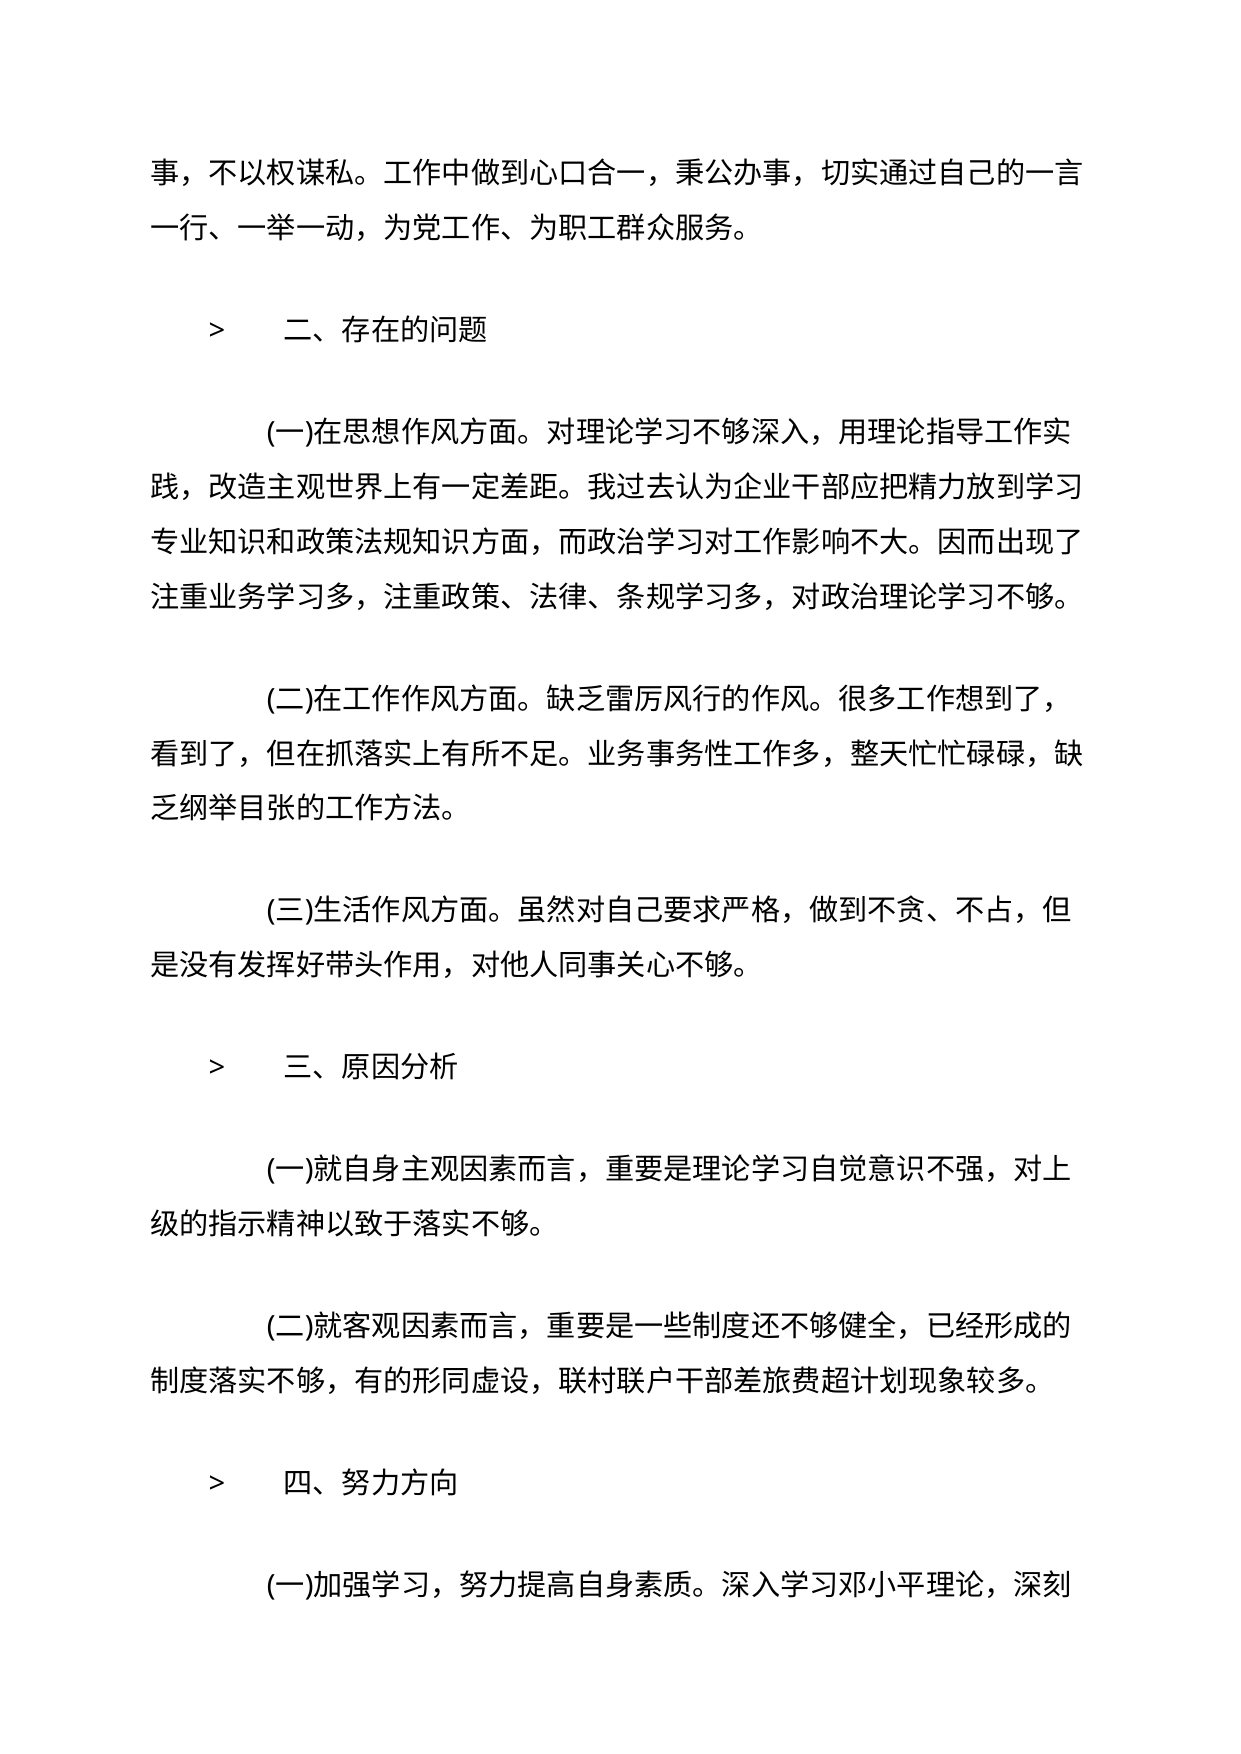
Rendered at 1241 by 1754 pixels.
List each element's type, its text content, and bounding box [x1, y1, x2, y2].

text > 四、努力方向 [150, 1459, 1090, 1502]
text (二)就客观因素而言，重要是一些制度还不够健全，已经形成的制度落实不够，有的形同虚设，联村联户干部差旅费超计划现象较多。 [150, 1302, 1090, 1400]
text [150, 1561, 1090, 1603]
text (一)在思想作风方面。对理论学习不够深入，用理论指导工作实践，改造主观世界上有一定差距。我过去认为企业干部应把精力放到学习专业知识和政策法规知识方面，而政治学习对工作影响不大。因而出现了注重业务学习多，注重政策、法律、条规学习多，对政治理论学习不够。 [150, 409, 1090, 616]
text > 三、原因分析 [150, 1044, 1090, 1086]
text (三)生活作风方面。虽然对自己要求严格，做到不贪、不占，但是没有发挥好带头作用，对他人同事关心不够。 [150, 887, 1090, 984]
text (二)在工作作风方面。缺乏雷厉风行的作风。很多工作想到了，看到了，但在抓落实上有所不足。业务事务性工作多，整天忙忙碌碌，缺乏纲举目张的工作方法。 [150, 675, 1090, 827]
text (一)就自身主观因素而言，重要是理论学习自觉意识不强，对上级的指示精神以致于落实不够。 [150, 1146, 1090, 1243]
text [150, 150, 1090, 247]
text > 二、存在的问题 [150, 307, 1090, 349]
